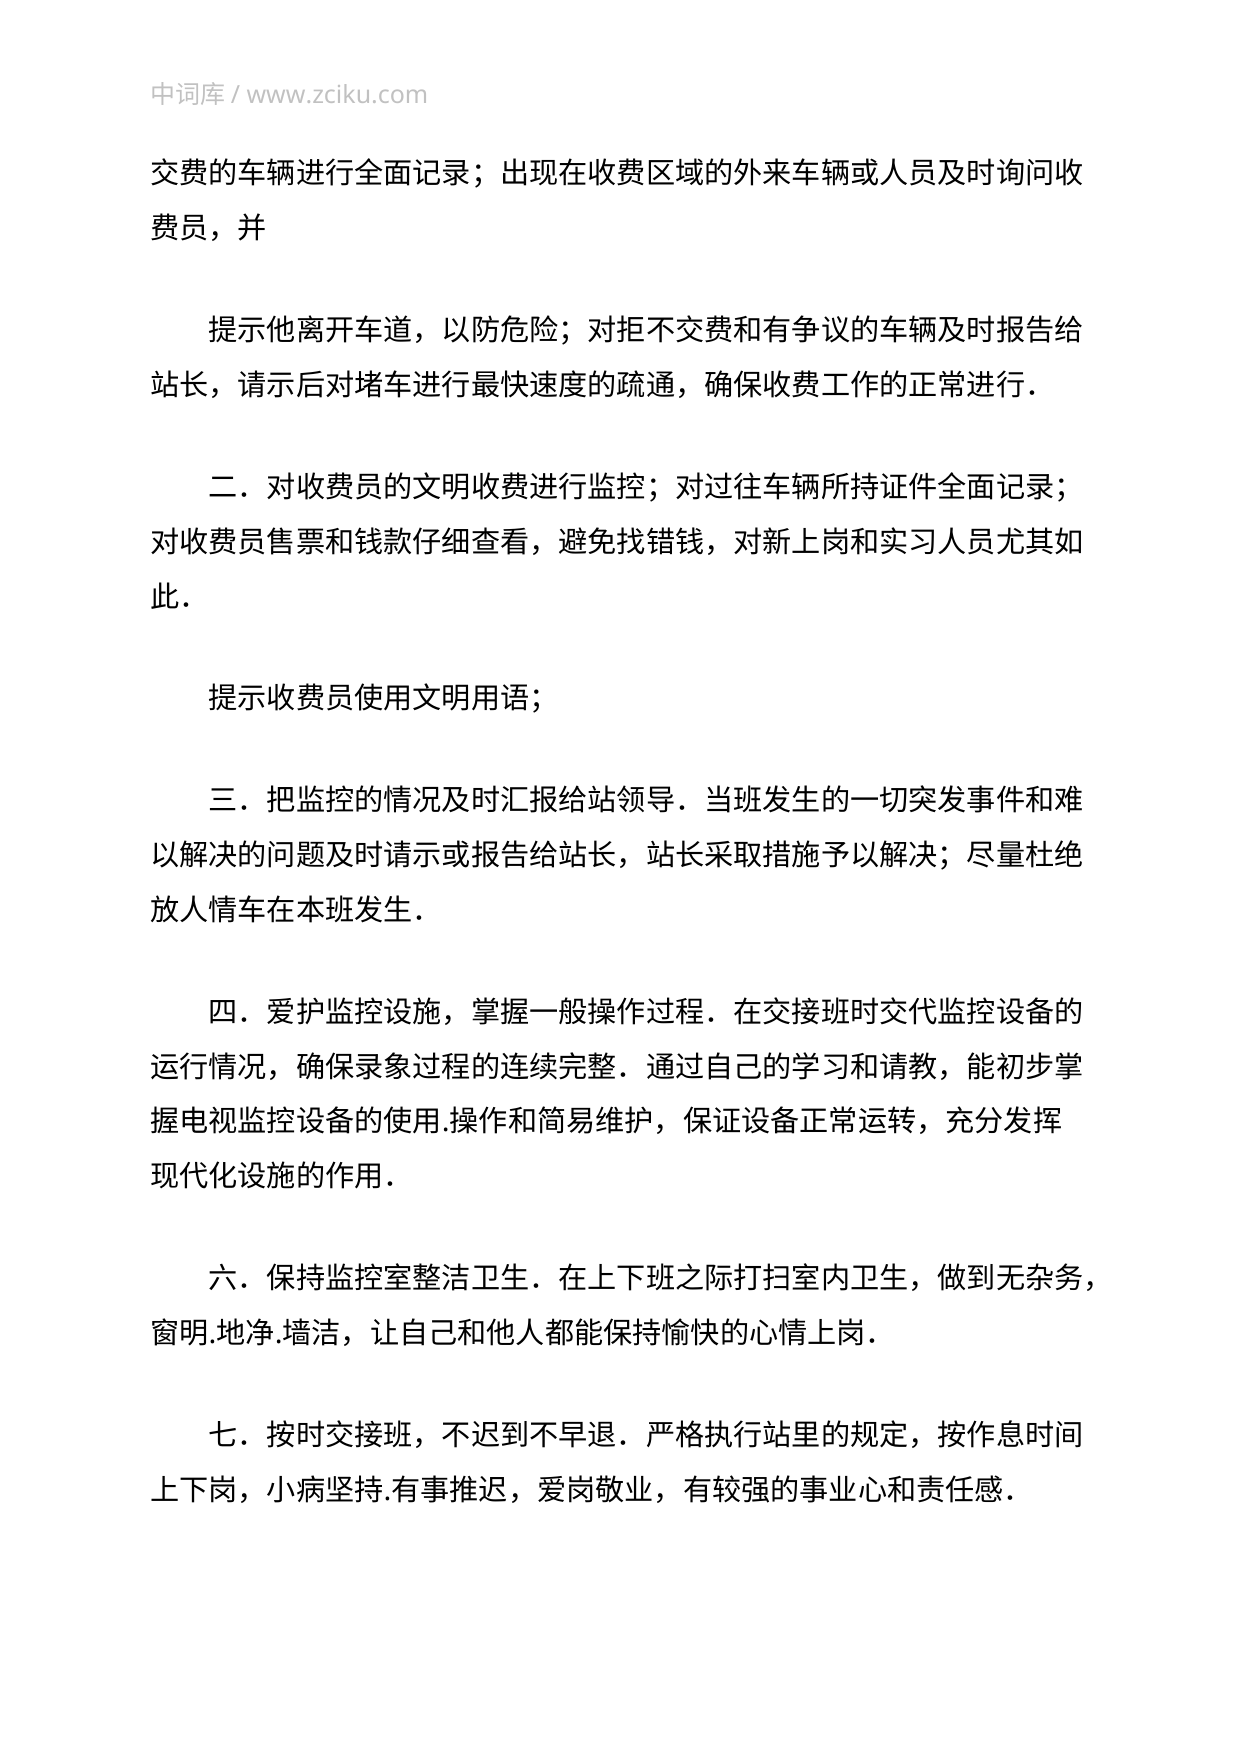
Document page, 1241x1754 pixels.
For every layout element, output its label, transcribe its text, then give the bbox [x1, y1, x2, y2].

text 七．按时交接班，不迟到不早退．严格执行站里的规定，按作息时间上下岗，小病坚持.有事推迟，爱岗敬业，有较强的事业心和责任感． [150, 1412, 1090, 1509]
text 四．爱护监控设施，掌握一般操作过程．在交接班时交代监控设备的运行情况，确保录象过程的连续完整．通过自己的学习和请教，能初步掌握电视监控设备的使用.操作和简易维护，保证设备正常运转，充分发挥现代化设施的作用． [150, 988, 1090, 1195]
text 六．保持监控室整洁卫生．在上下班之际打扫室内卫生，做到无杂务，窗明.地净.墙洁，让自己和他人都能保持愉快的心情上岗． [150, 1255, 1090, 1352]
text 三．把监控的情况及时汇报给站领导．当班发生的一切突发事件和难以解决的问题及时请示或报告给站长，站长采取措施予以解决；尽量杜绝放人情车在本班发生． [150, 777, 1090, 929]
text 二．对收费员的文明收费进行监控；对过往车辆所持证件全面记录；对收费员售票和钱款仔细查看，避免找错钱，对新上岗和实习人员尤其如此． [150, 463, 1090, 615]
text 提示收费员使用文明用语； [150, 675, 1090, 717]
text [150, 150, 1090, 247]
text 提示他离开车道，以防危险；对拒不交费和有争议的车辆及时报告给站长，请示后对堵车进行最快速度的疏通，确保收费工作的正常进行． [150, 307, 1090, 404]
